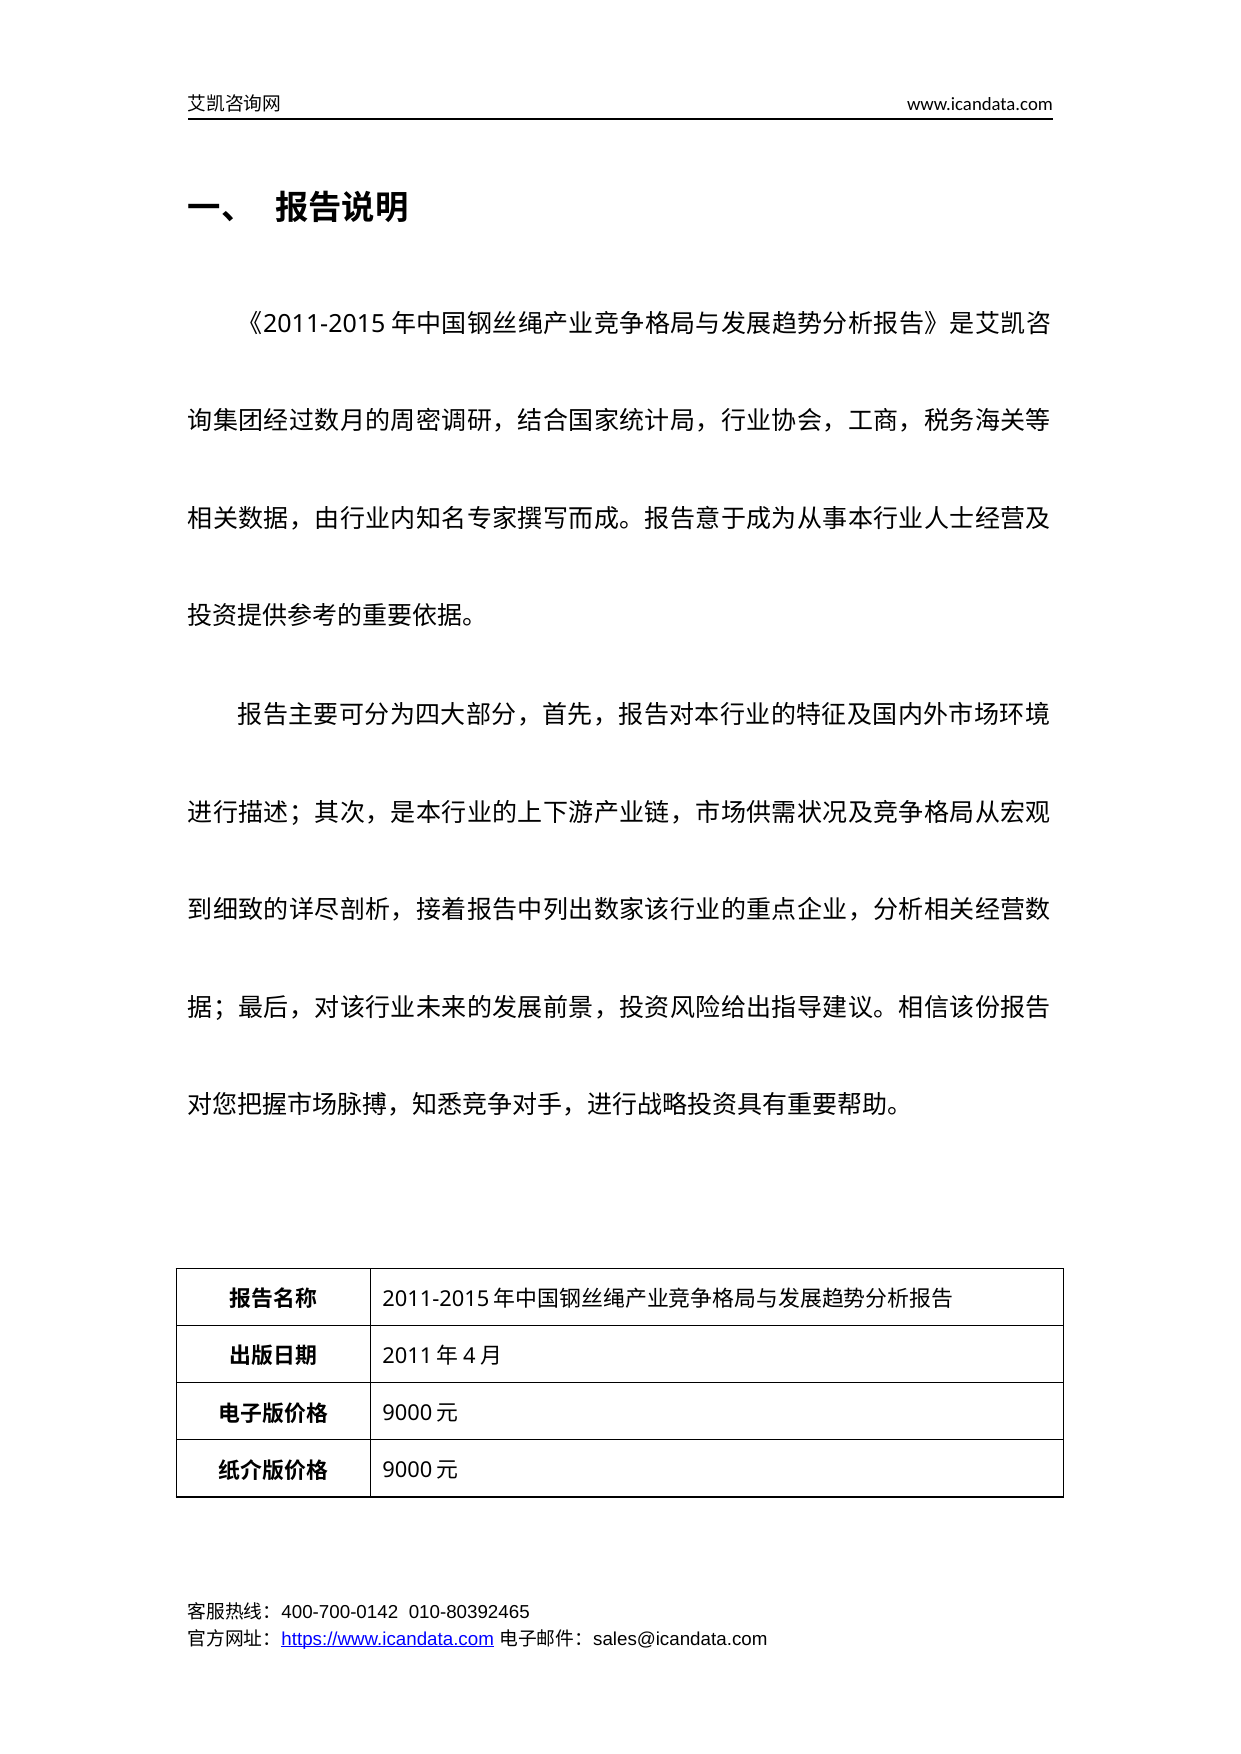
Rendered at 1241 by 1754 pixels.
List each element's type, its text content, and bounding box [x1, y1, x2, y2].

table_cell 纸介版价格 [177, 1440, 370, 1496]
table_header 报告名称 [177, 1269, 370, 1325]
text 报告主要可分为四大部分，首先，报告对本行业的特征及国内外市场环境进行描述；其次，是本行业的上下游产业链，市场供需状况及竞争格局从宏观到细致的详尽剖析，接着报告中列出数家该行业的重点企业，分析相关经营数据；最后，对该行业未来的发展前景，投资风险给出指导建议。相信该份报告对您把握市场脉搏，知悉竞争对手，进行战略投资具有重要帮助。 [187, 681, 1053, 1136]
table_cell 2011年4月 [371, 1326, 1063, 1382]
table_cell 9000元 [371, 1383, 1063, 1439]
table_cell 9000元 [371, 1440, 1063, 1496]
subtitle 报告说明 [187, 172, 1053, 237]
table_cell 出版日期 [177, 1326, 370, 1382]
table_cell 电子版价格 [177, 1383, 370, 1439]
table_header 2011-2015年中国钢丝绳产业竞争格局与发展趋势分析报告 [371, 1269, 1063, 1325]
text 《2011-2015年中国钢丝绳产业竞争格局与发展趋势分析报告》是艾凯咨询集团经过数月的周密调研，结合国家统计局，行业协会，工商，税务海关等相关数据，由行业内知名专家撰写而成。报告意于成为从事本行业人士经营及投资提供参考的重要依据。 [187, 289, 1053, 646]
